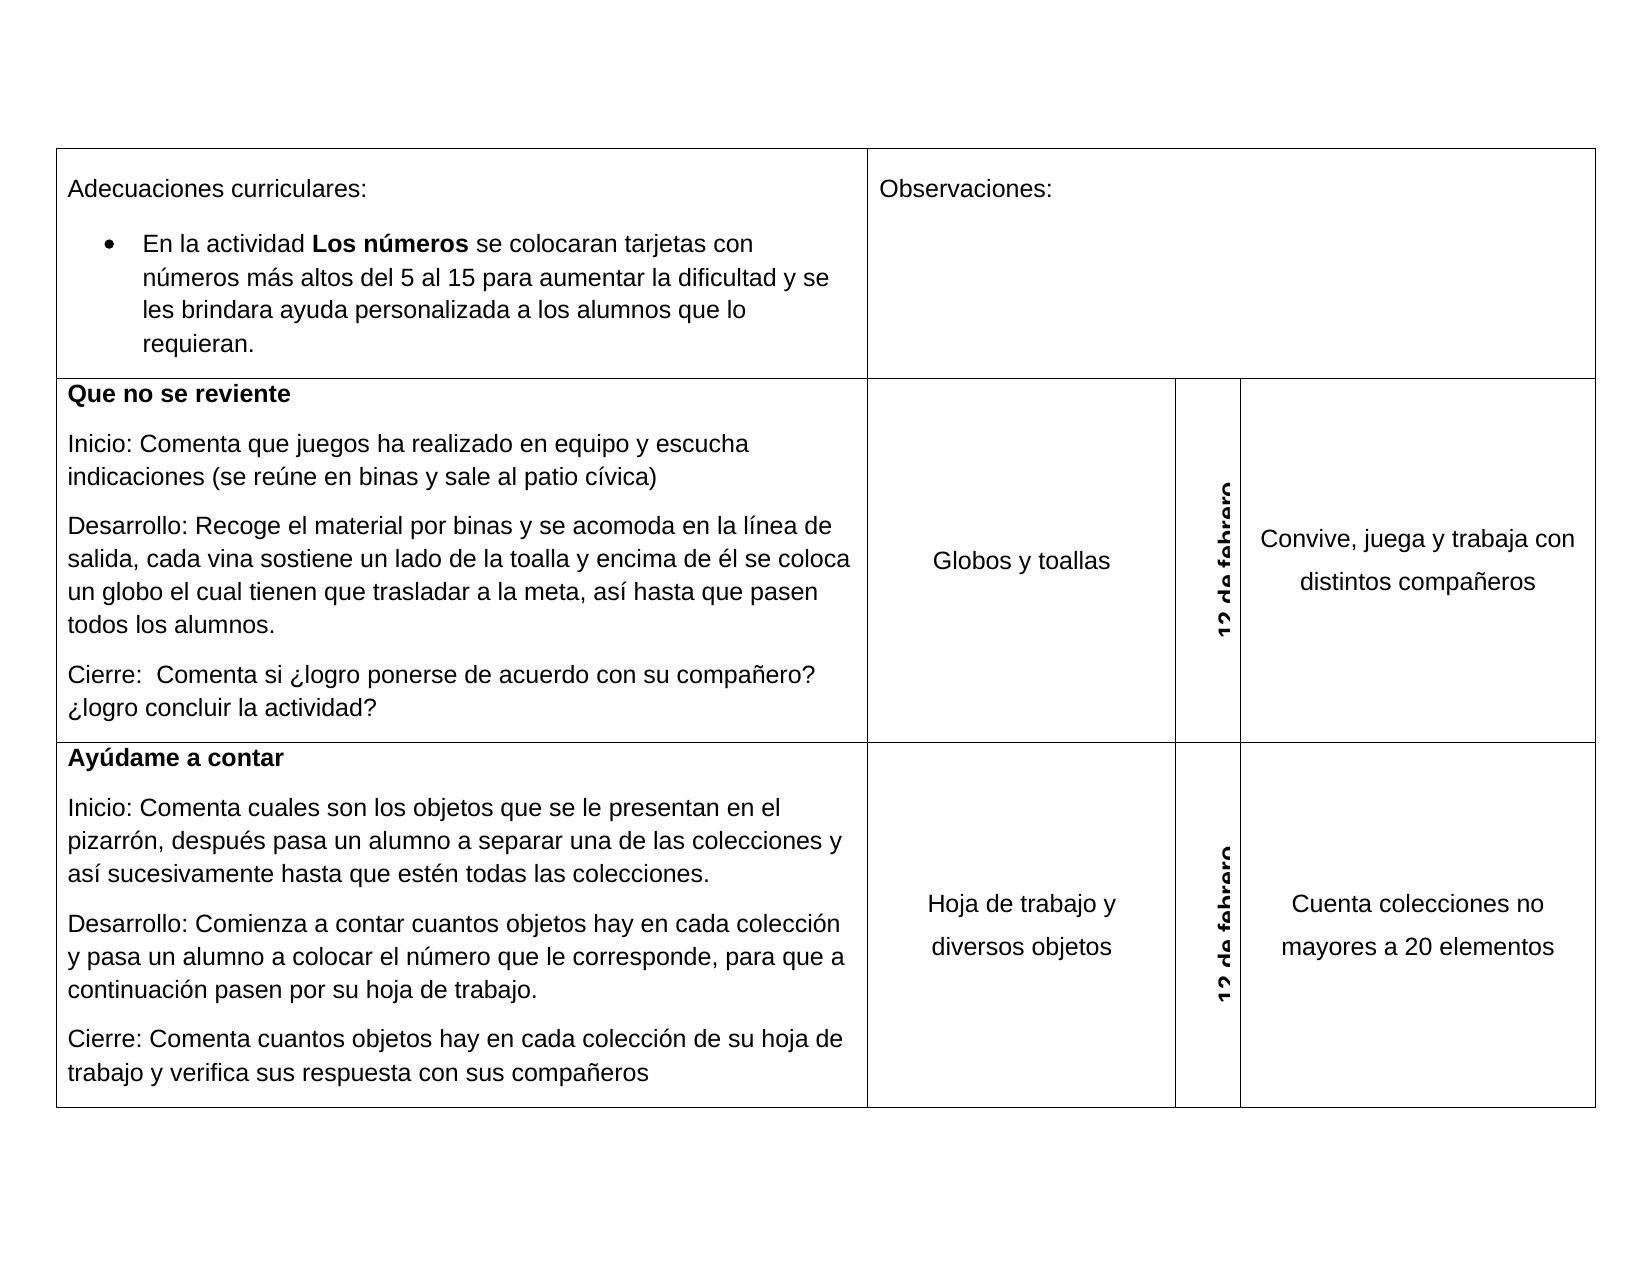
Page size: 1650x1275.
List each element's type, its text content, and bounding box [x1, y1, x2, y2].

table_cell Que no se reviente Inicio: Comenta que juegos ha realizado en equipo y escucha indicaciones (se reúne en binas y sale al patio cívica) Desarrollo: Recoge el material por binas y se acomoda en la línea de salida, cada vina sostiene un lado de la toalla y encima de él se coloca un globo el cual tienen que trasladar a la meta, así hasta que pasen todos los alumnos. Cierre: Comenta si ¿logro ponerse de acuerdo con su compañero? ¿logro concluir la actividad? [57, 379, 867, 742]
table_cell Convive, juega y trabaja con distintos compañeros [1241, 379, 1595, 742]
table_cell Adecuaciones curriculares: En la actividad Los números se colocaran tarjetas con números más altos del 5 al 15 para aumentar la dificultad y se les brindara ayuda personalizada a los alumnos que lo requieran. [57, 149, 867, 378]
table_cell Globos y toallas [868, 379, 1175, 742]
table_cell Ayúdame a contar Inicio: Comenta cuales son los objetos que se le presentan en el pizarrón, después pasa un alumno a separar una de las colecciones y así sucesivamente hasta que estén todas las colecciones. Desarrollo: Comienza a contar cuantos objetos hay en cada colección y pasa un alumno a colocar el número que le corresponde, para que a continuación pasen por su hoja de trabajo. Cierre: Comenta cuantos objetos hay en cada colección de su hoja de trabajo y verifica sus respuesta con sus compañeros [57, 743, 867, 1107]
table_cell 12 de febrero [1176, 743, 1240, 1107]
table_cell Observaciones: [868, 149, 1595, 378]
table_cell 12 de febrero [1176, 379, 1240, 742]
table_cell Cuenta colecciones no mayores a 20 elementos [1241, 743, 1595, 1107]
table_cell Hoja de trabajo y diversos objetos [868, 743, 1175, 1107]
